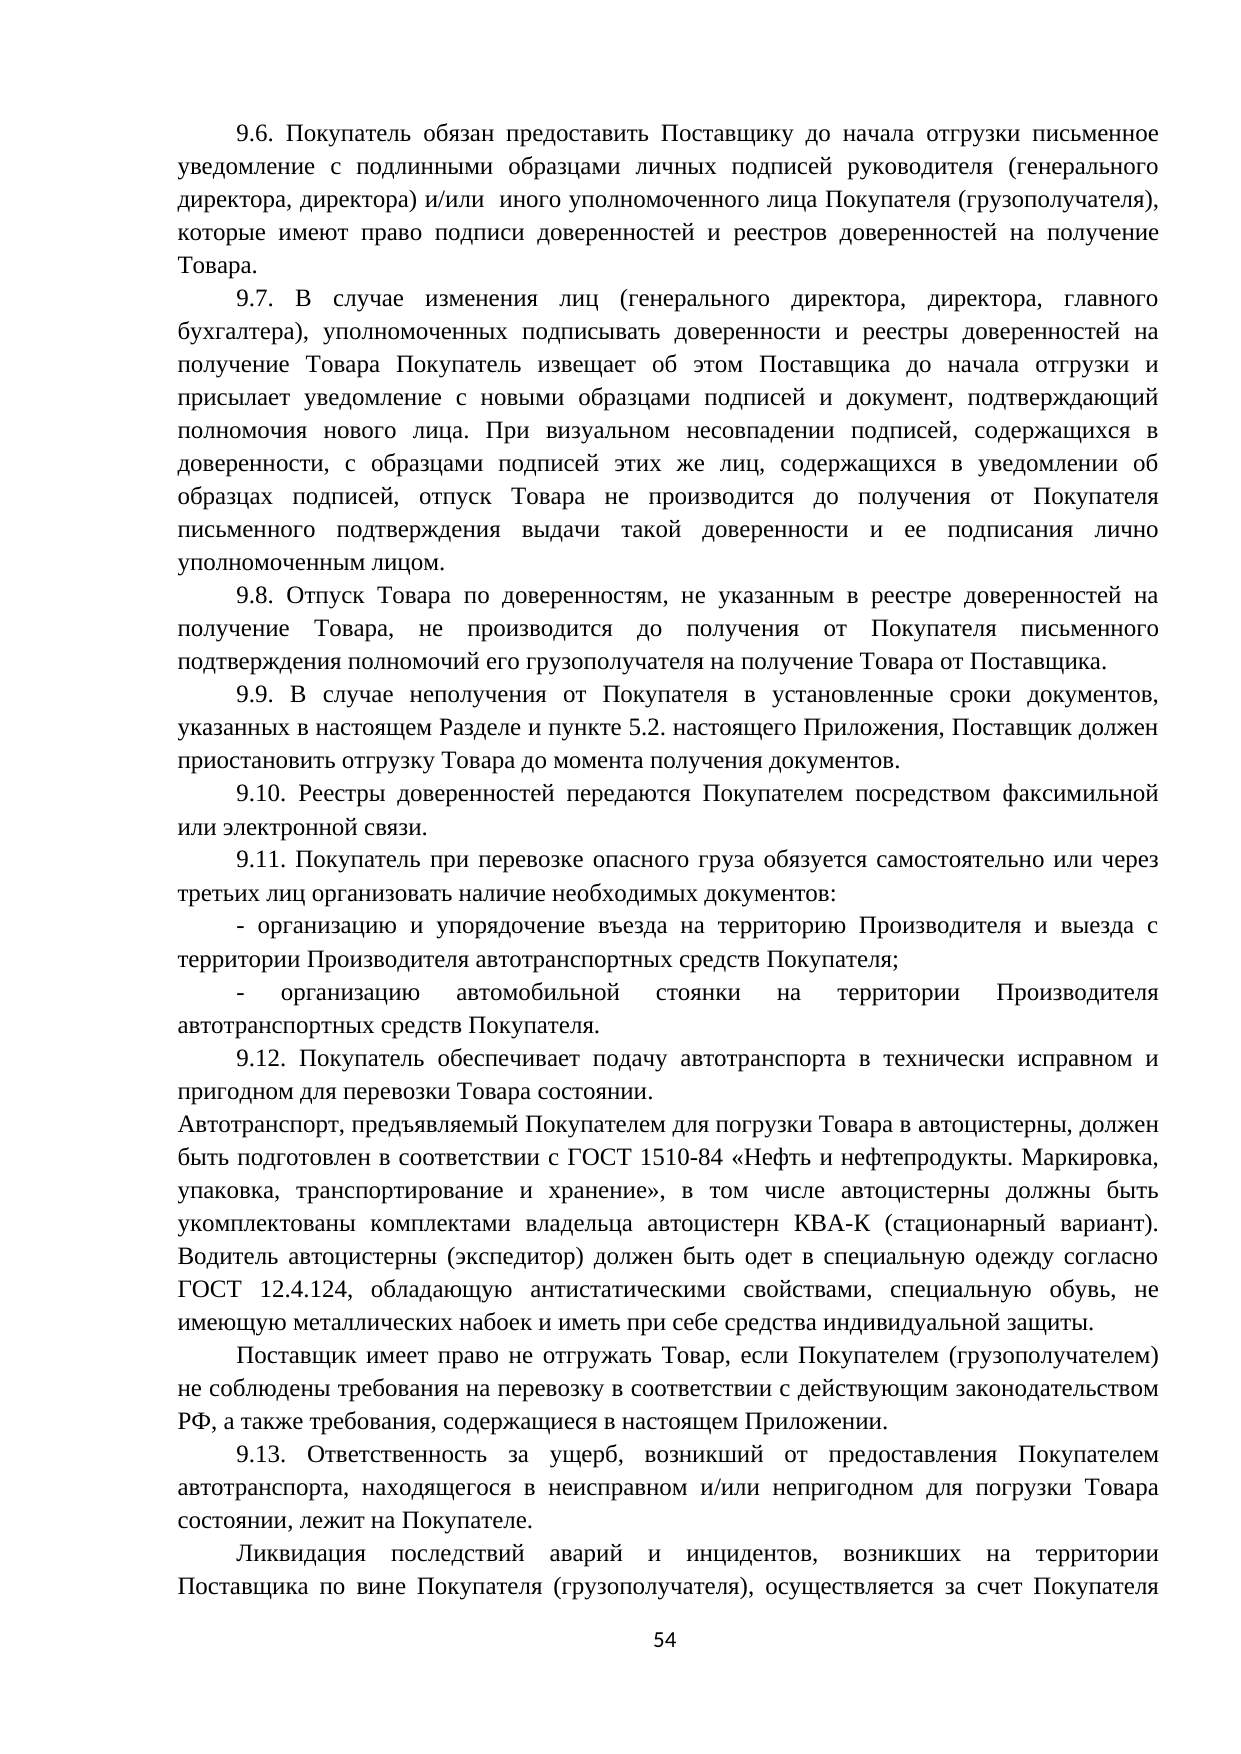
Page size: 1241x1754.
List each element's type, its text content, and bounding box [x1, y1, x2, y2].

text 9.11. Покупатель при перевозке опасного груза обязуется самостоятельно или через третьих лиц организовать наличие необходимых документов: [177, 844, 1160, 906]
text Поставщик имеет право не отгружать Товар, если Покупателем (грузополучателем) не соблюдены требования на перевозку в соответствии с действующим законодательством РФ, а также требования, содержащиеся в настоящем Приложении. [177, 1340, 1160, 1435]
text 9.13. Ответственность за ущерб, возникший от предоставления Покупателем автотранспорта, находящегося в неисправном и/или непригодном для погрузки Товара состоянии, лежит на Покупателе. [177, 1439, 1160, 1534]
text 9.8. Отпуск Товара по доверенностям, не указанным в реестре доверенностей на получение Товара, не производится до получения от Покупателя письменного подтверждения полномочий его грузополучателя на получение Товара от Поставщика. [177, 580, 1160, 675]
text - организацию автомобильной стоянки на территории Производителя автотранспортных средств Покупателя. [177, 977, 1160, 1038]
text 9.9. В случае неполучения от Покупателя в установленные сроки документов, указанных в настоящем Разделе и пункте 5.2. настоящего Приложения, Поставщик должен приостановить отгрузку Товара до момента получения документов. [177, 679, 1160, 774]
text 9.7. В случае изменения лиц (генерального директора, директора, главного бухгалтера), уполномоченных подписывать доверенности и реестры доверенностей на получение Товара Покупатель извещает об этом Поставщика до начала отгрузки и присылает уведомление с новыми образцами подписей и документ, подтверждающий полномочия нового лица. При визуальном несовпадении подписей, содержащихся в доверенности, с образцами подписей этих же лиц, содержащихся в уведомлении об образцах подписей, отпуск Товара не производится до получения от Покупателя письменного подтверждения выдачи такой доверенности и ее подписания лично уполномоченным лицом. [177, 283, 1160, 576]
text Автотранспорт, предъявляемый Покупателем для погрузки Товара в автоцистерны, должен быть подготовлен в соответствии с ГОСТ 1510-84 «Нефть и нефтепродукты. Маркировка, упаковка, транспортирование и хранение», в том числе автоцистерны должны быть укомплектованы комплектами владельца автоцистерн КВА-К (стационарный вариант). Водитель автоцистерны (экспедитор) должен быть одет в специальную одежду согласно ГОСТ 12.4.124, обладающую антистатическими свойствами, специальную обувь, не имеющую металлических набоек и иметь при себе средства индивидуальной защиты. [177, 1109, 1160, 1336]
text 9.6. Покупатель обязан предоставить Поставщику до начала отгрузки письменное уведомление с подлинными образцами личных подписей руководителя (генерального директора, директора) и/или иного уполномоченного лица Покупателя (грузополучателя), которые имеют право подписи доверенностей и реестров доверенностей на получение Товара. [177, 118, 1160, 279]
text - организацию и упорядочение въезда на территорию Производителя и выезда с территории Производителя автотранспортных средств Покупателя; [177, 911, 1160, 972]
text 9.10. Реестры доверенностей передаются Покупателем посредством факсимильной или электронной связи. [177, 778, 1160, 840]
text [177, 1538, 1160, 1600]
text 9.12. Покупатель обеспечивает подачу автотранспорта в технически исправном и пригодном для перевозки Товара состоянии. [177, 1043, 1160, 1104]
